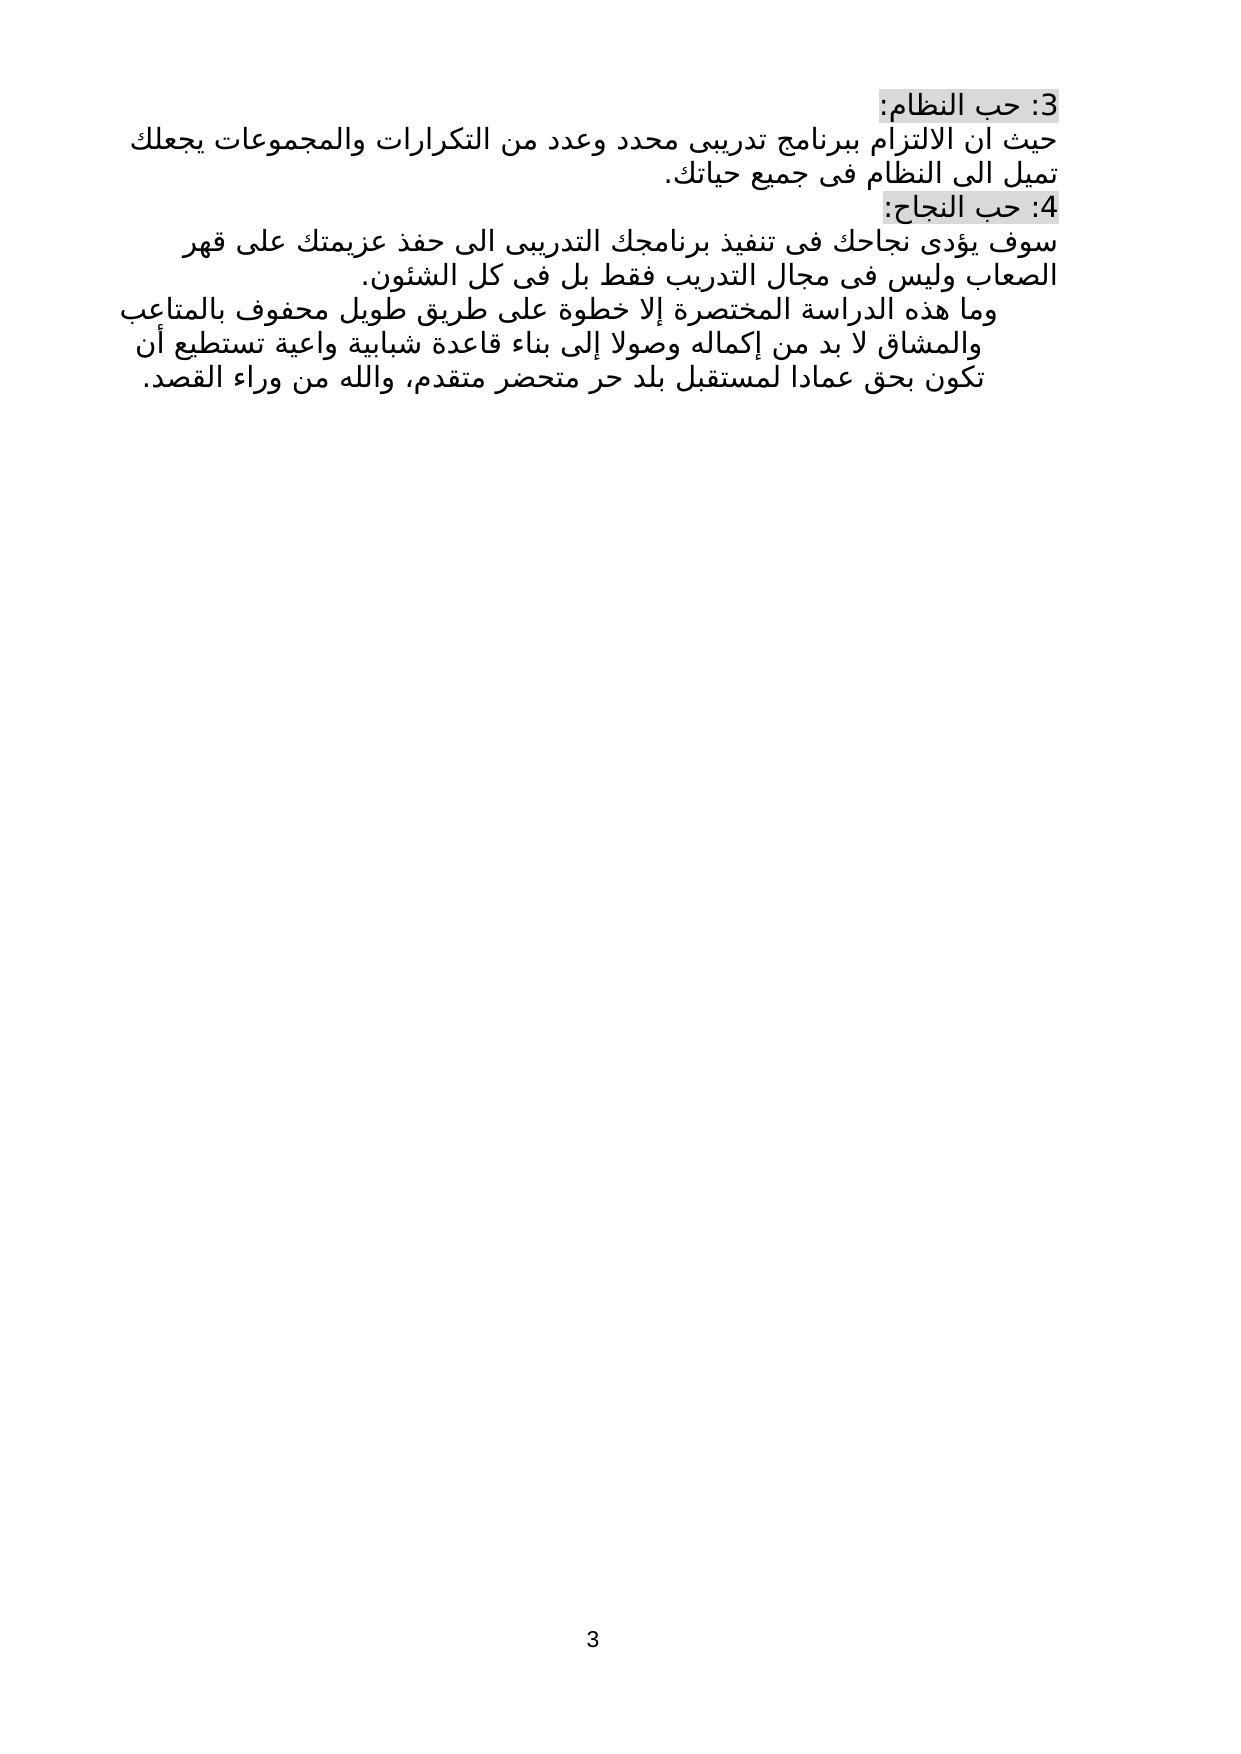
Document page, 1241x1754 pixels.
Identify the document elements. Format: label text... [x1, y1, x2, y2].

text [103, 89, 1059, 292]
text وما هذه الدراسة المختصرة إلا خطوة على طريق طويل محفوف بالمتاعب والمشاق لا بد من إكماله وصولا إلى بناء قاعدة شبابية واعية تستطيع أن تكون بحق عمادا لمستقبل بلد حر متحضر متقدم، والله من وراء القصد. [103, 292, 1015, 422]
